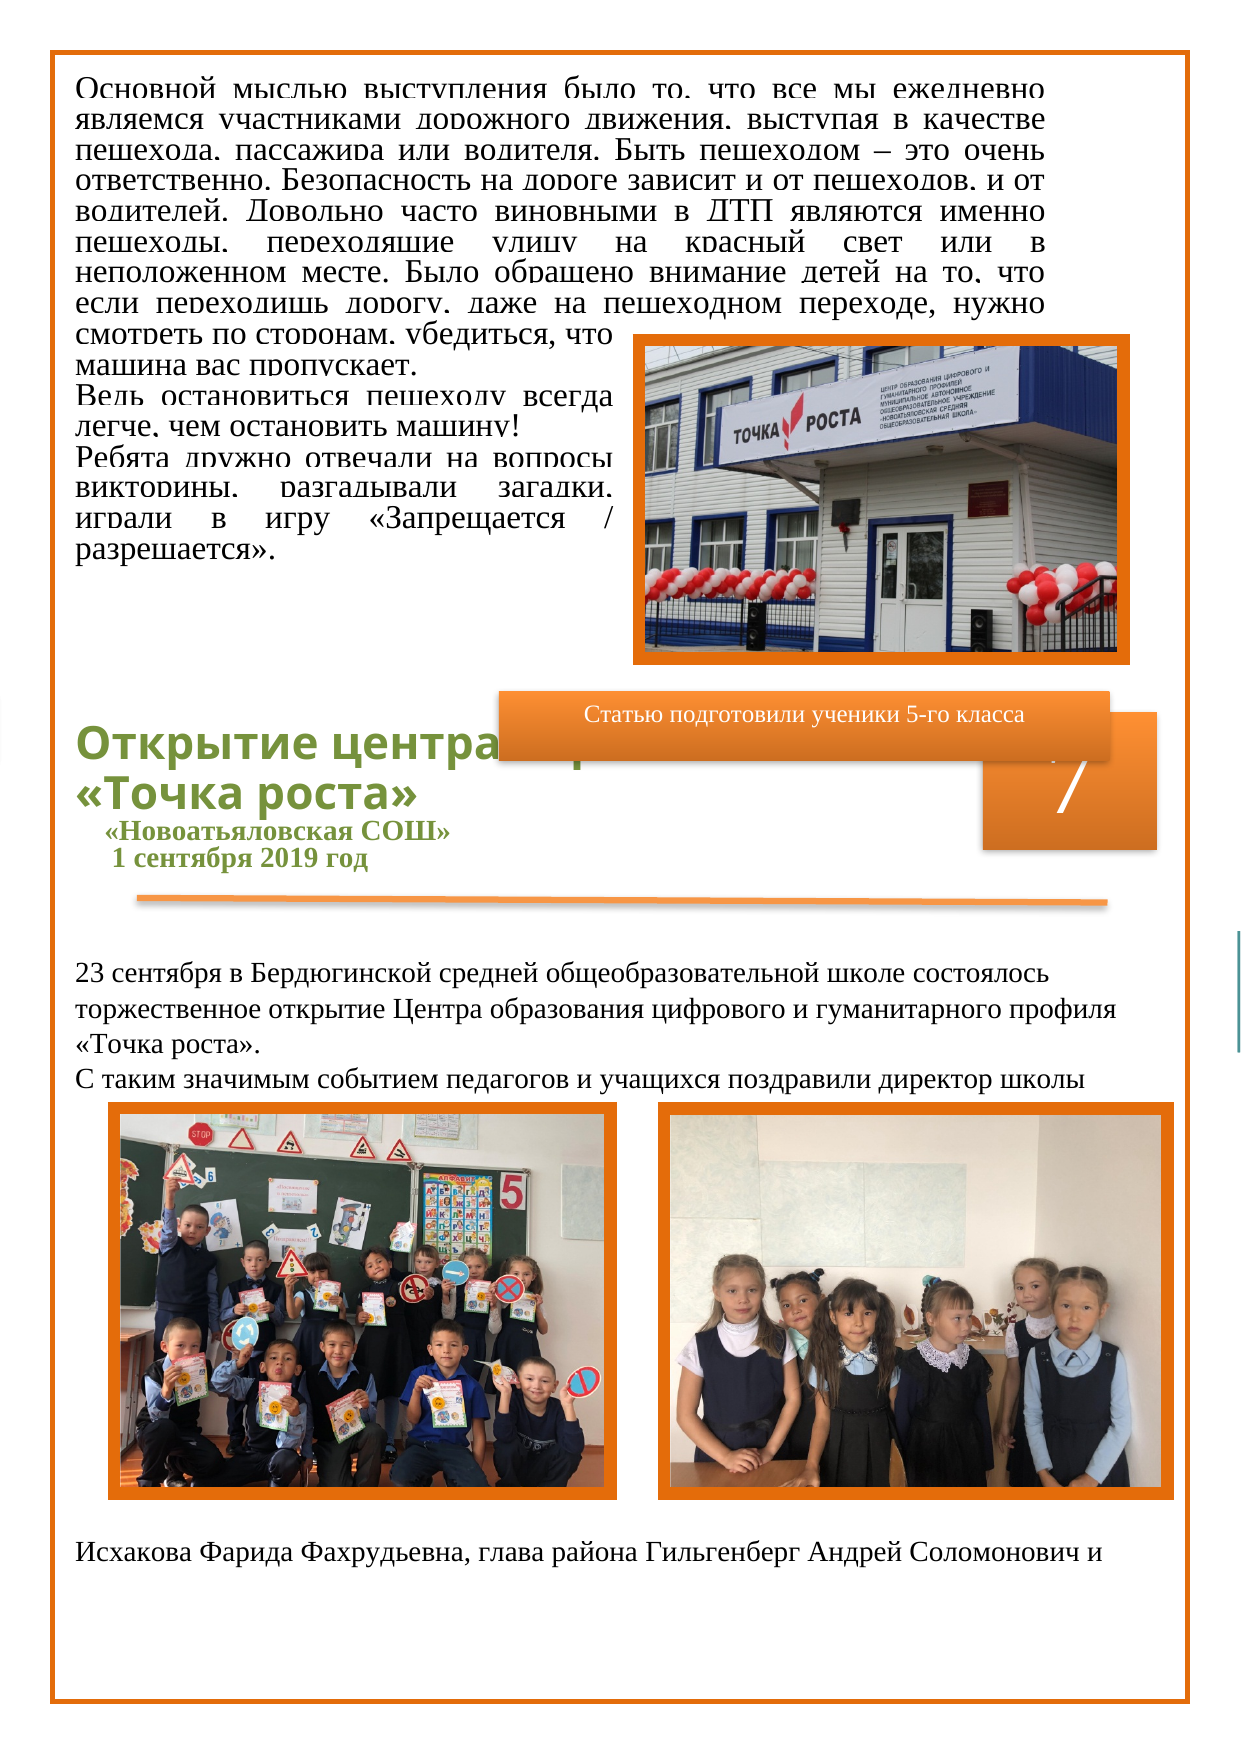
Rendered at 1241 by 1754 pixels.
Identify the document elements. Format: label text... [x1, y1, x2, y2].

text «Новоатьяловская СОШ» [75, 819, 977, 846]
text Ведь остановиться пешеходу всегда легче, чем остановить машину! [521, 382, 633, 443]
picture [670, 1115, 1161, 1487]
text Ребята дружно отвечали на вопросы викторины, разгадывали загадки, играли в игру «Запрещается / разрешается». [276, 443, 633, 566]
text «Точка роста» [75, 769, 977, 819]
text Основной мыслью выступления было то, что все мы ежедневно являемся участниками дорожного движения, выступая в качестве пешехода, пассажира или водителя. Быть пешеходом – это очень ответственно. Безопасность на дороге зависит и от пешеходов, и от водителей. Довольно часто виновными в ДТП являются именно пешеходы, переходящие улицу на красный свет или в неположенном месте. Было обращено внимание детей на то, что если переходишь дорогу, даже на пешеходном переходе, нужно смотреть по сторонам, убедиться, что машина вас пропускает. [418, 321, 1046, 382]
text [75, 954, 1165, 1568]
picture [645, 346, 1117, 652]
picture [120, 1114, 604, 1487]
text Открытие центра образования [75, 719, 574, 769]
text 1 сентября 2019 год [75, 846, 1046, 873]
